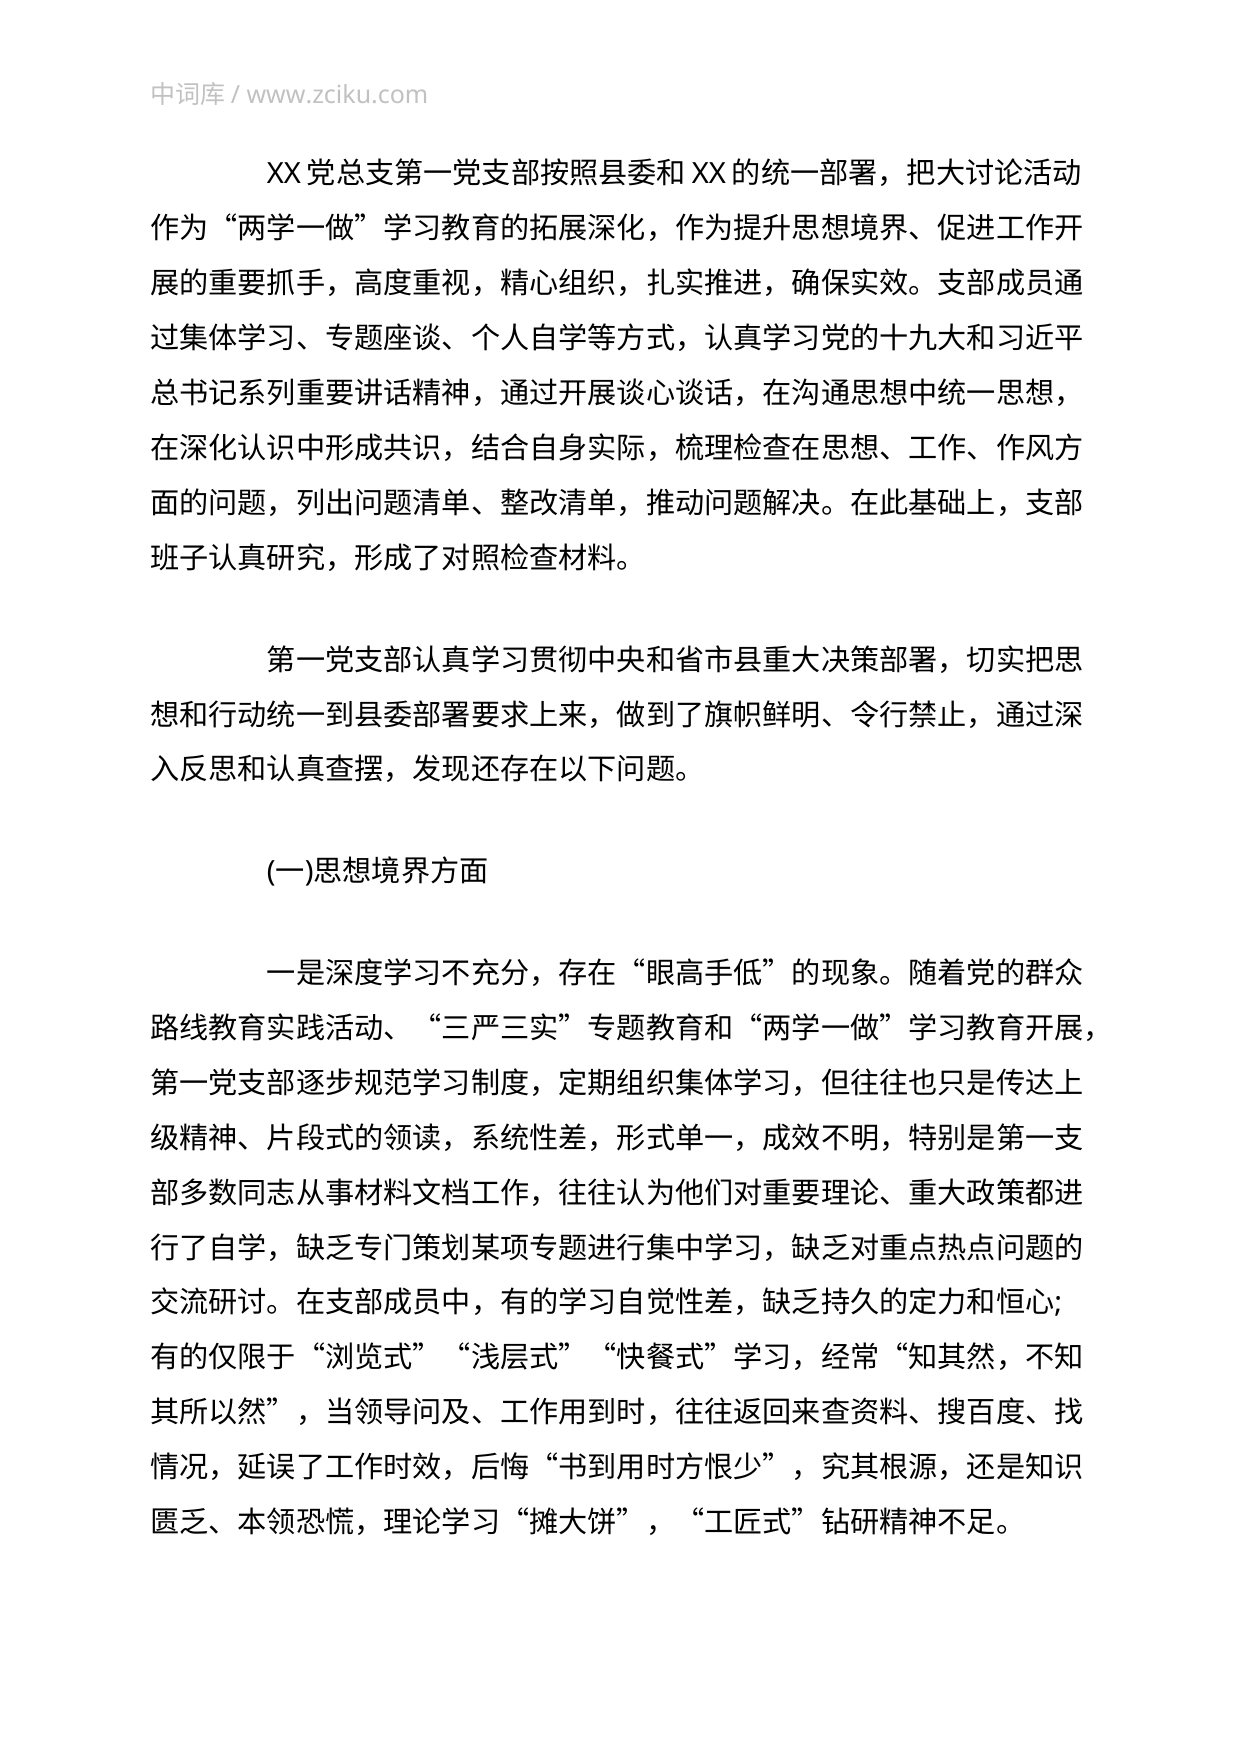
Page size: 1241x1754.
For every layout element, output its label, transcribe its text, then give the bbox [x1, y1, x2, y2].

text (一)思想境界方面 [150, 848, 1090, 890]
text 一是深度学习不充分，存在“眼高手低”的现象。随着党的群众路线教育实践活动、“三严三实”专题教育和“两学一做”学习教育开展，第一党支部逐步规范学习制度，定期组织集体学习，但往往也只是传达上级精神、片段式的领读，系统性差，形式单一，成效不明，特别是第一支部多数同志从事材料文档工作，往往认为他们对重要理论、重大政策都进行了自学，缺乏专门策划某项专题进行集中学习，缺乏对重点热点问题的交流研讨。在支部成员中，有的学习自觉性差，缺乏持久的定力和恒心;有的仅限于“浏览式”“浅层式”“快餐式”学习，经常“知其然，不知其所以然”，当领导问及、工作用到时，往往返回来查资料、搜百度、找情况，延误了工作时效，后悔“书到用时方恨少”，究其根源，还是知识匮乏、本领恐慌，理论学习“摊大饼”，“工匠式”钻研精神不足。 [150, 950, 1090, 1541]
text XX党总支第一党支部按照县委和XX的统一部署，把大讨论活动作为“两学一做”学习教育的拓展深化，作为提升思想境界、促进工作开展的重要抓手，高度重视，精心组织，扎实推进，确保实效。支部成员通过集体学习、专题座谈、个人自学等方式，认真学习党的十九大和习近平总书记系列重要讲话精神，通过开展谈心谈话，在沟通思想中统一思想，在深化认识中形成共识，结合自身实际，梳理检查在思想、工作、作风方面的问题，列出问题清单、整改清单，推动问题解决。在此基础上，支部班子认真研究，形成了对照检查材料。 [150, 150, 1090, 577]
text 第一党支部认真学习贯彻中央和省市县重大决策部署，切实把思想和行动统一到县委部署要求上来，做到了旗帜鲜明、令行禁止，通过深入反思和认真查摆，发现还存在以下问题。 [150, 636, 1090, 788]
